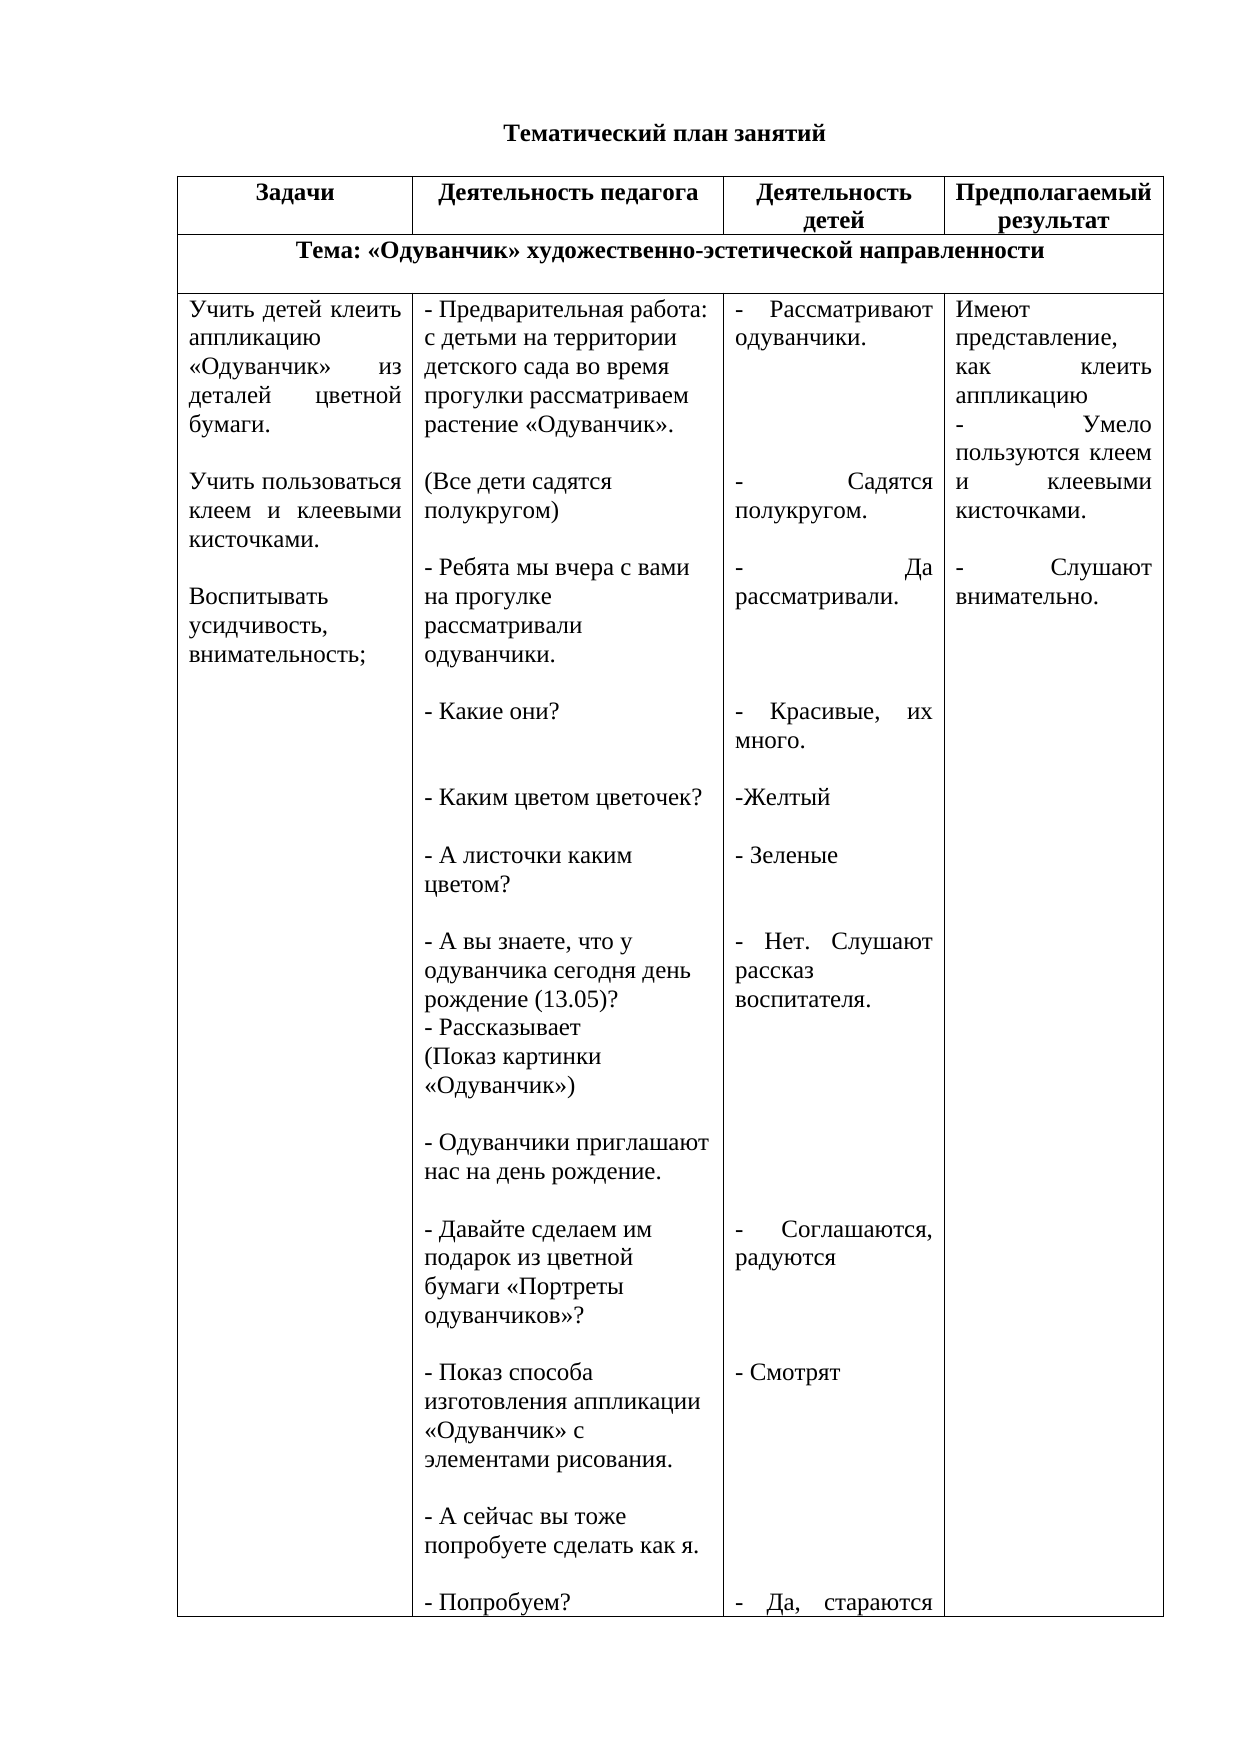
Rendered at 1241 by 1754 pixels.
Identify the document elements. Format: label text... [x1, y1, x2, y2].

table_header Задачи [178, 177, 412, 234]
table_header Деятельность детей [724, 177, 944, 234]
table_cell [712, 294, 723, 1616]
table_cell Тема: «Одуванчик» художественно-эстетической направленности [178, 235, 1163, 293]
table_header Деятельность педагога [413, 177, 723, 234]
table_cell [724, 294, 944, 1616]
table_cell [945, 294, 1163, 1616]
text Тематический план занятий [177, 118, 1152, 147]
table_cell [178, 294, 412, 1616]
table_header Предполагаемый результат [945, 177, 1163, 234]
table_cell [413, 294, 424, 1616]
